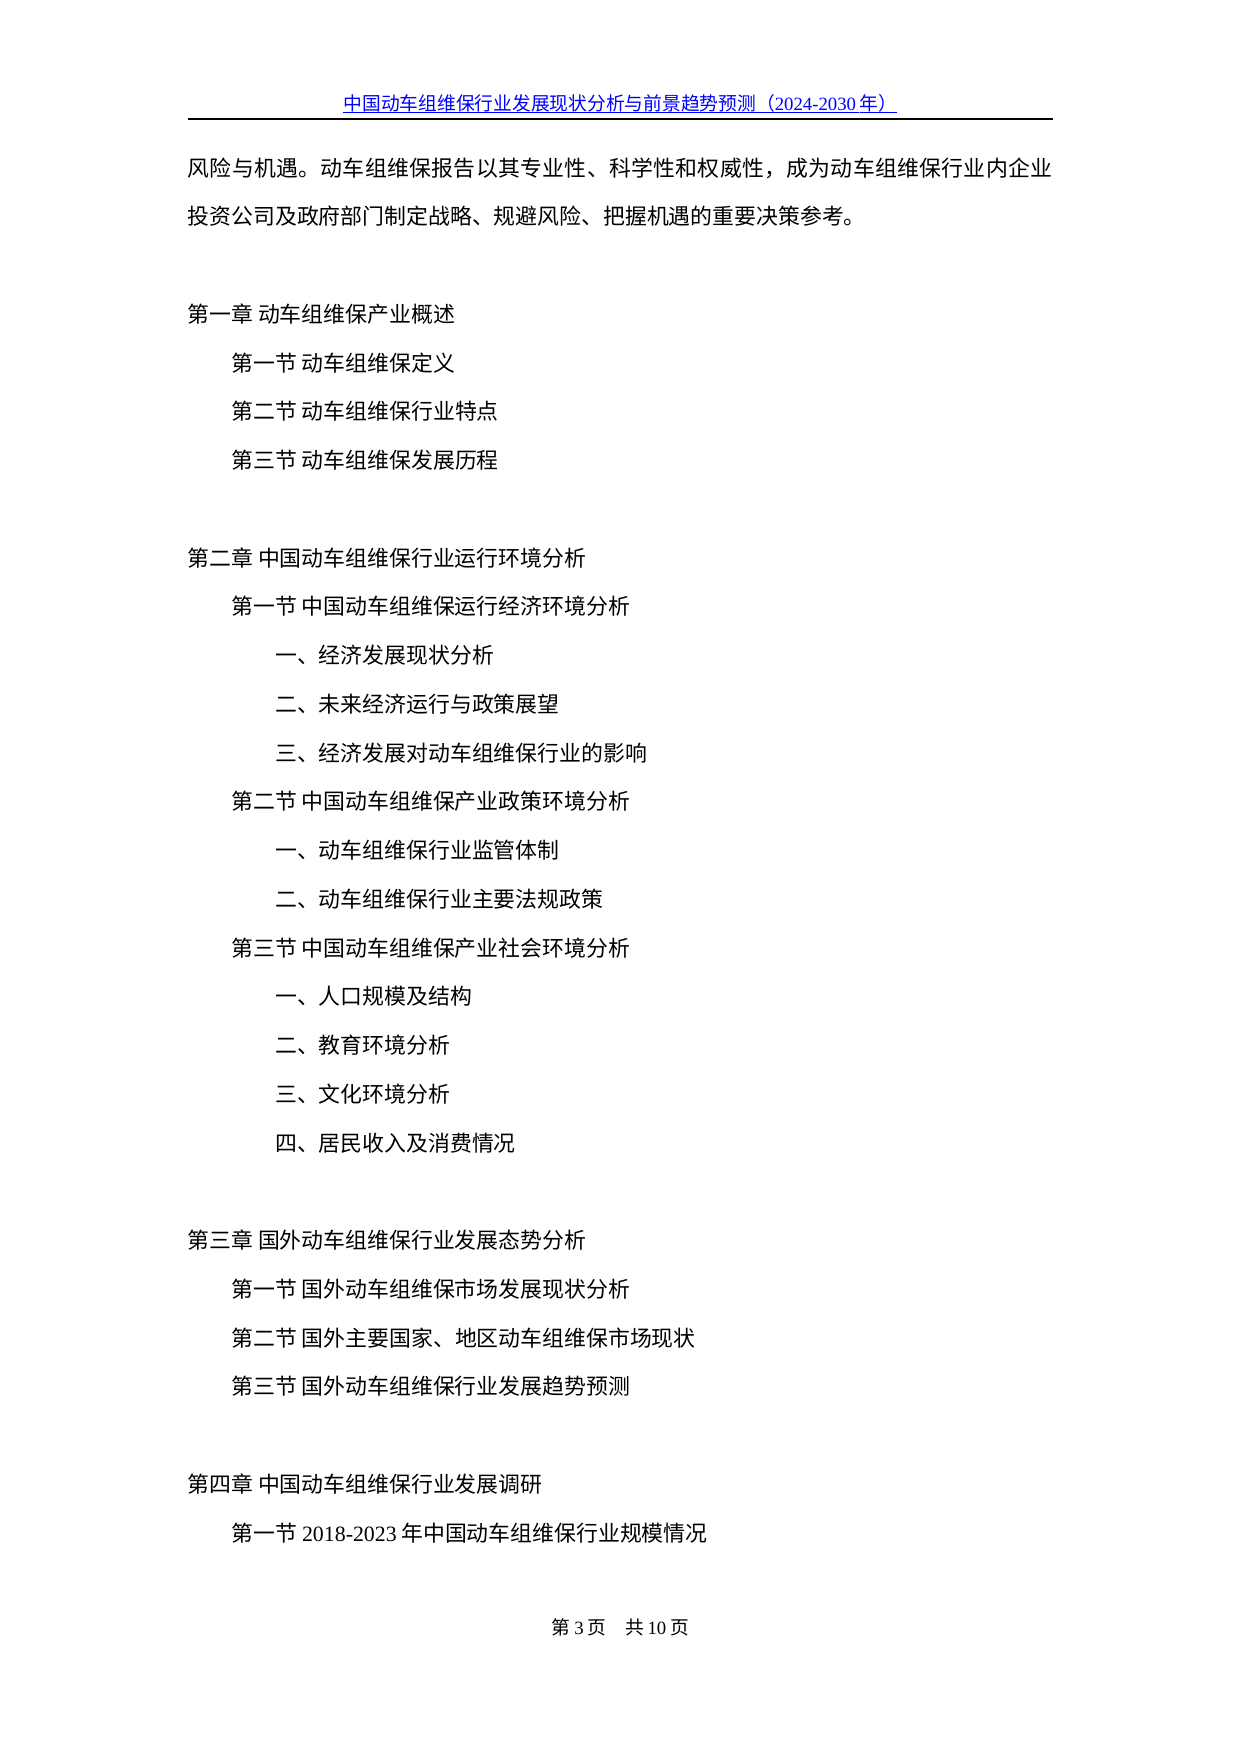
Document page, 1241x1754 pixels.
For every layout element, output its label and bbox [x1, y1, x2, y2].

text [187, 150, 1053, 1548]
